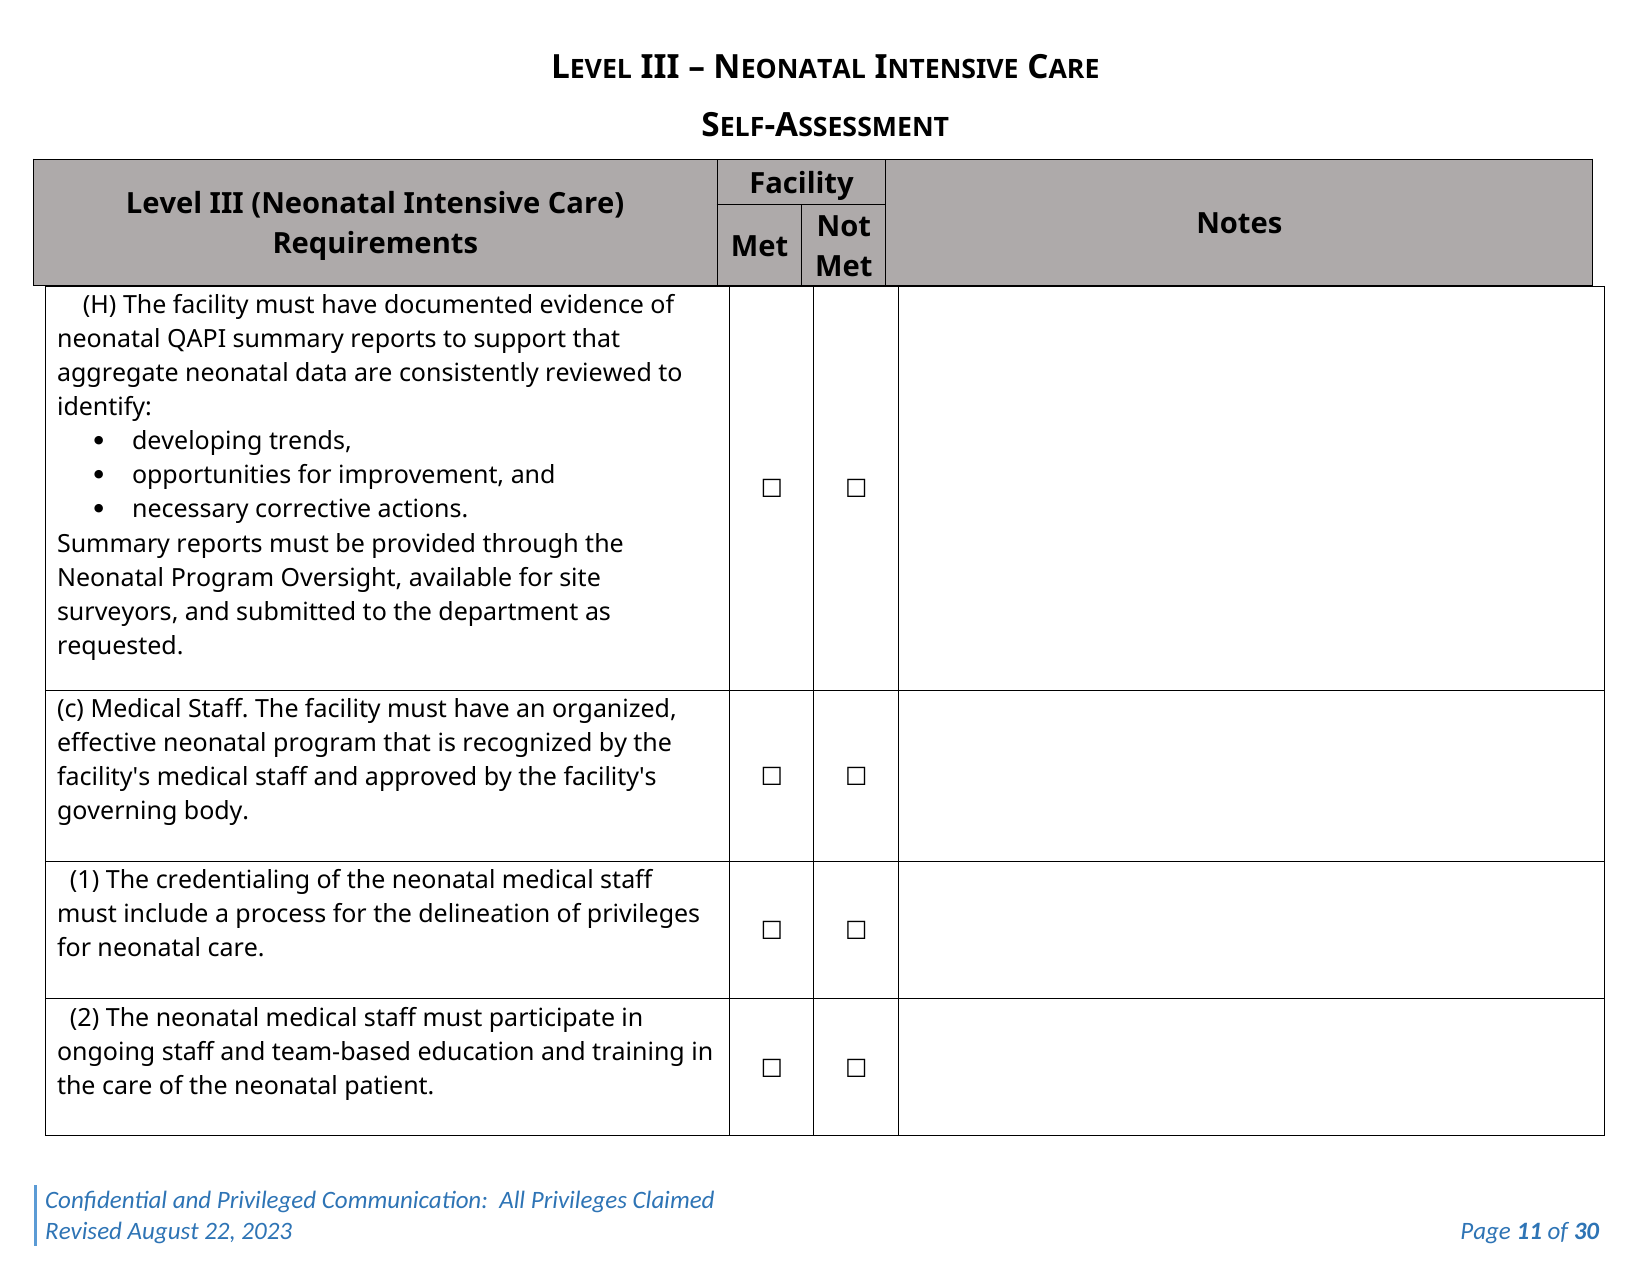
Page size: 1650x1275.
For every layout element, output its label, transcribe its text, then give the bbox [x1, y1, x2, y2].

table_cell [814, 691, 898, 861]
table_cell [899, 287, 1604, 689]
table_cell (c) Medical Staff. The facility must have an organized, effective neonatal program that is recognized by the facility's medical staff and approved by the facility's governing body. [46, 691, 729, 861]
table_cell [814, 999, 898, 1135]
table_cell [730, 691, 813, 861]
table_cell (H) The facility must have documented evidence of neonatal QAPI summary reports to support that aggregate neonatal data are consistently reviewed to identify: developing trends, opportunities for improvement, and necessary corrective actions. Summary reports must be provided through the Neonatal Program Oversight, available for site surveyors, and submitted to the department as requested. [46, 287, 729, 689]
table_cell [730, 862, 813, 998]
table_cell [899, 862, 1604, 998]
table_cell [730, 999, 813, 1135]
table_cell [730, 287, 813, 689]
table_cell [899, 999, 1604, 1135]
table_cell [899, 691, 1604, 861]
table_cell (2) The neonatal medical staff must participate in ongoing staff and team-based education and training in the care of the neonatal patient. [46, 999, 729, 1135]
table_cell (1) The credentialing of the neonatal medical staff must include a process for the delineation of privileges for neonatal care. [46, 862, 729, 998]
table_cell [814, 862, 898, 998]
table_cell [814, 287, 898, 689]
